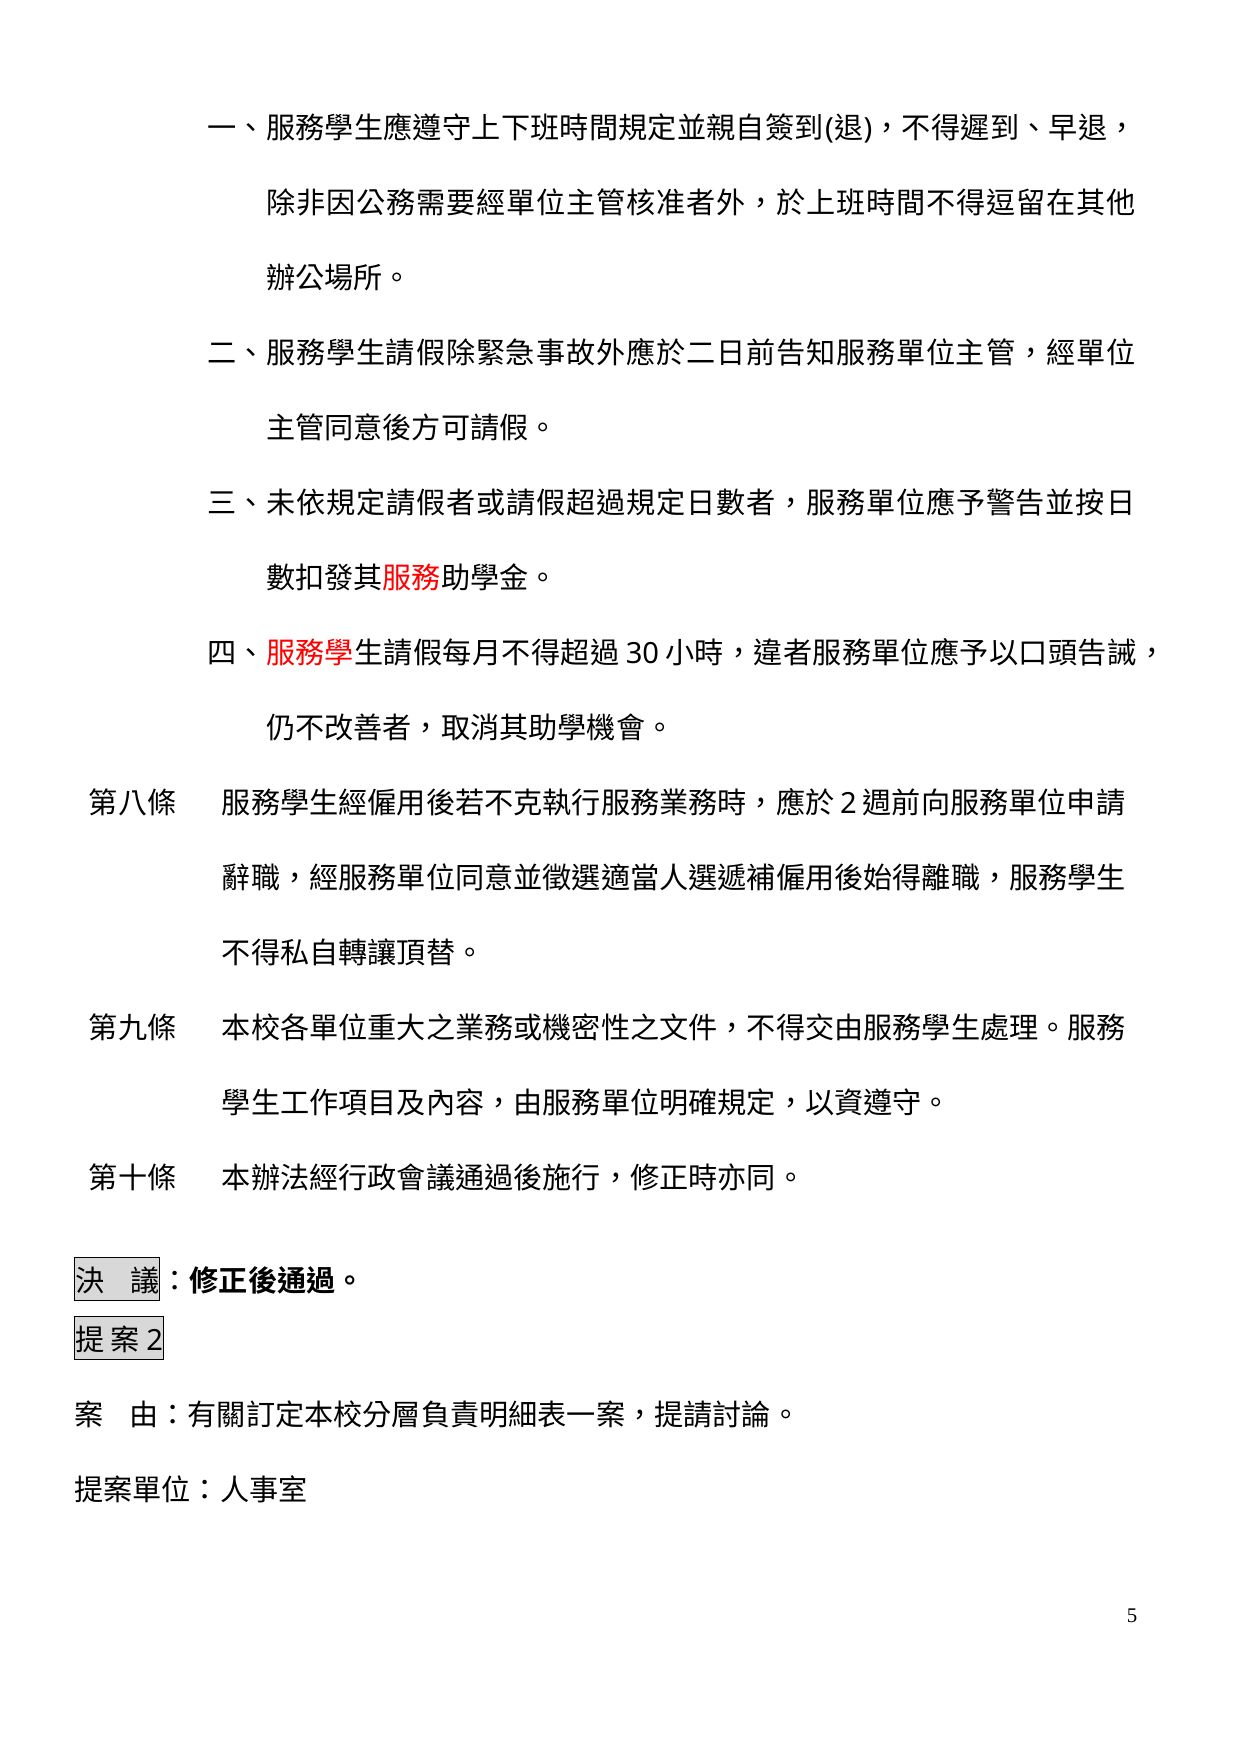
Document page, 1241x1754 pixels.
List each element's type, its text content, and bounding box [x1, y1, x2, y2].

text 提 案 2 [74, 1301, 1137, 1376]
list 未依規定請假者或請假超過規定日數者，服務單位應予警告並按日數扣發其服務助學金。 [207, 463, 1137, 613]
list 服務學生應遵守上下班時間規定並親自簽到(退)，不得遲到、早退，除非因公務需要經單位主管核准者外，於上班時間不得逗留在其他辦公場所。 [207, 88, 1137, 313]
list 本校各單位重大之業務或機密性之文件，不得交由服務學生處理。服務學生工作項目及內容，由服務單位明確規定，以資遵守。 [89, 988, 1137, 1138]
list 服務學生經僱用後若不克執行服務業務時，應於2週前向服務單位申請辭職，經服務單位同意並徵選適當人選遞補僱用後始得離職，服務學生不得私自轉讓頂替。 [89, 763, 1137, 988]
list 服務學生請假每月不得超過30小時，違者服務單位應予以口頭告誡，仍不改善者，取消其助學機會。 [207, 613, 1137, 763]
text 決 議：修正後通過。 [74, 1255, 1137, 1301]
text 案 由：有關訂定本校分層負責明細表一案，提請討論。 [74, 1376, 1137, 1451]
list 服務學生請假除緊急事故外應於二日前告知服務單位主管，經單位主管同意後方可請假。 [207, 313, 1137, 463]
text 提案單位：人事室 [74, 1451, 1137, 1526]
list 本辦法經行政會議通過後施行，修正時亦同。 [89, 1138, 1137, 1213]
